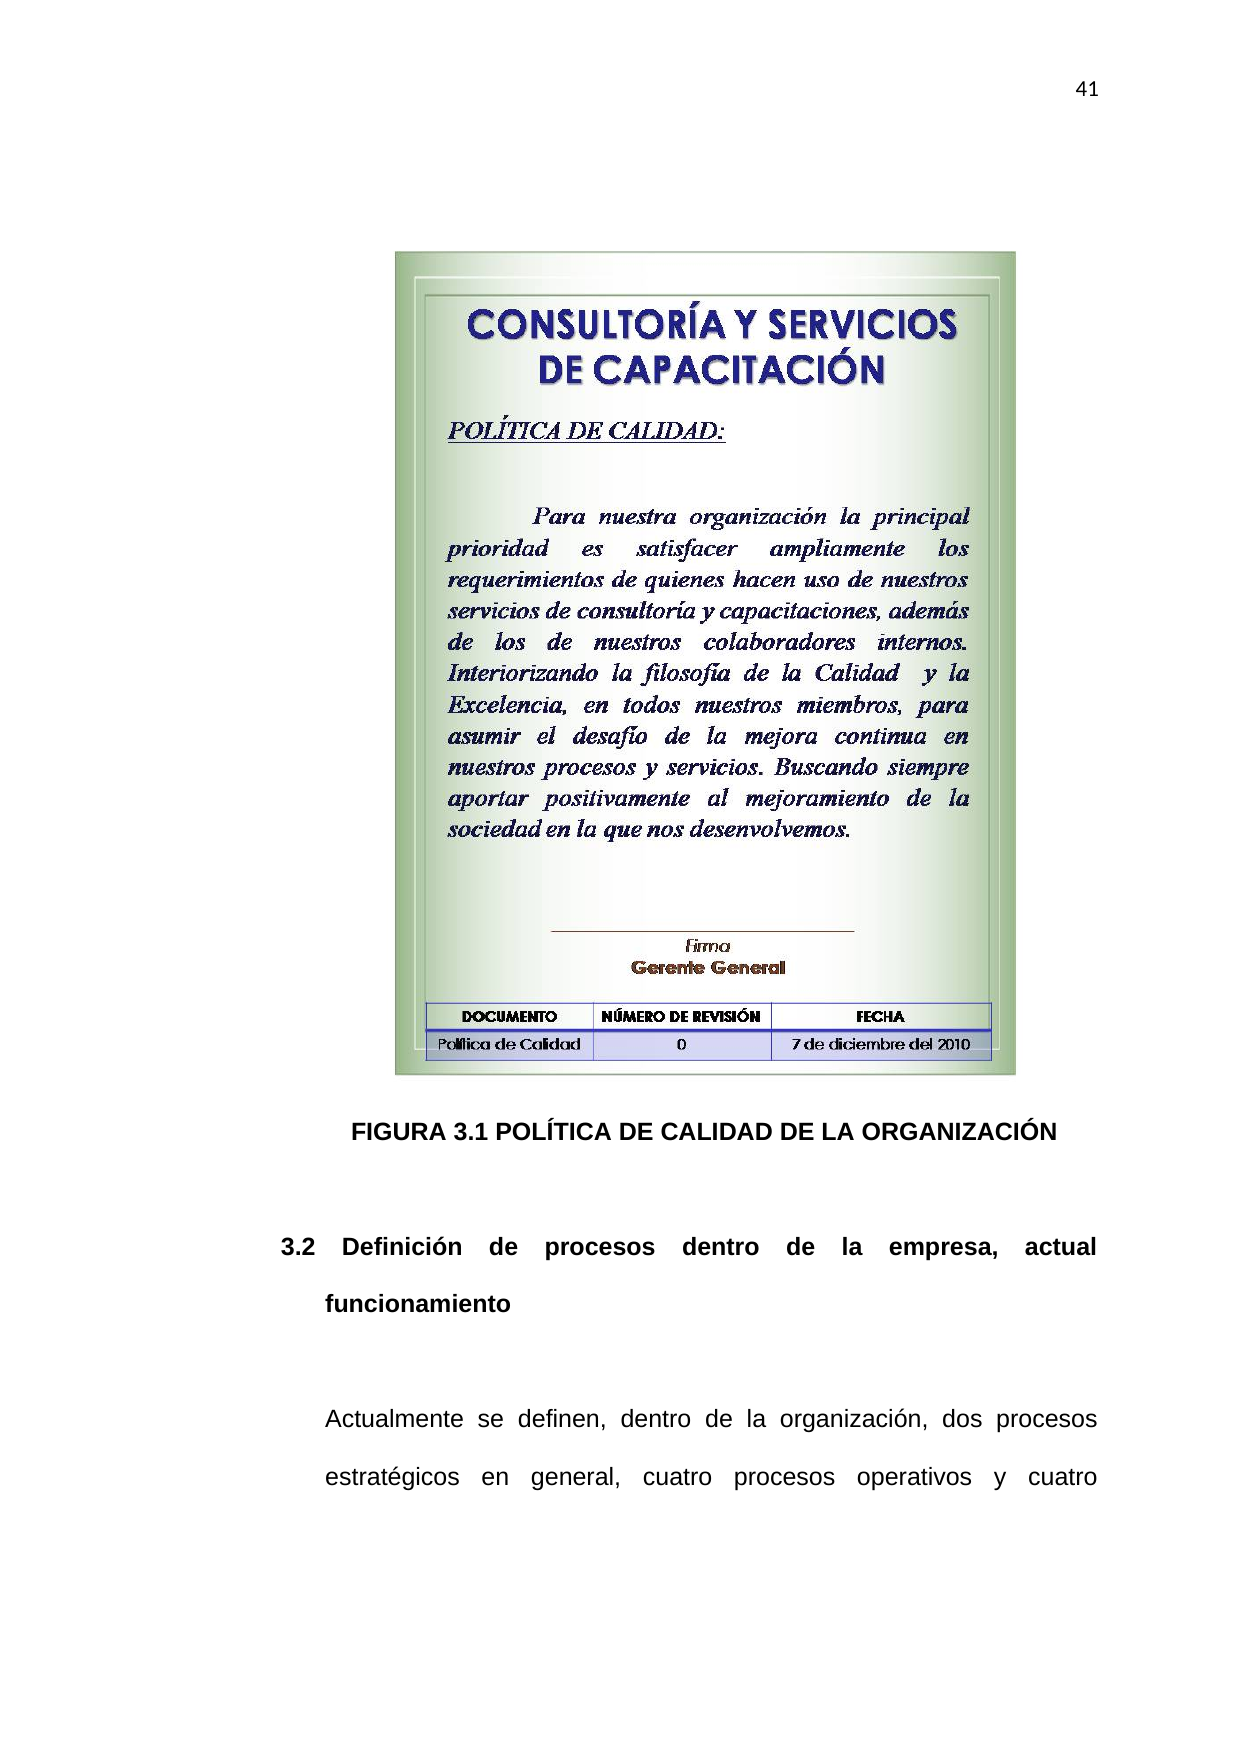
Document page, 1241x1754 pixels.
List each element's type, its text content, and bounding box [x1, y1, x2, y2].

text 3.2 Definición de procesos dentro de la empresa, actual funcionamiento [281, 1232, 1098, 1318]
picture [386, 236, 1023, 1089]
text FIGURA 3.1 POLÍTICA DE CALIDAD DE LA ORGANIZACIÓN [310, 1117, 1098, 1146]
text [281, 1404, 1098, 1491]
